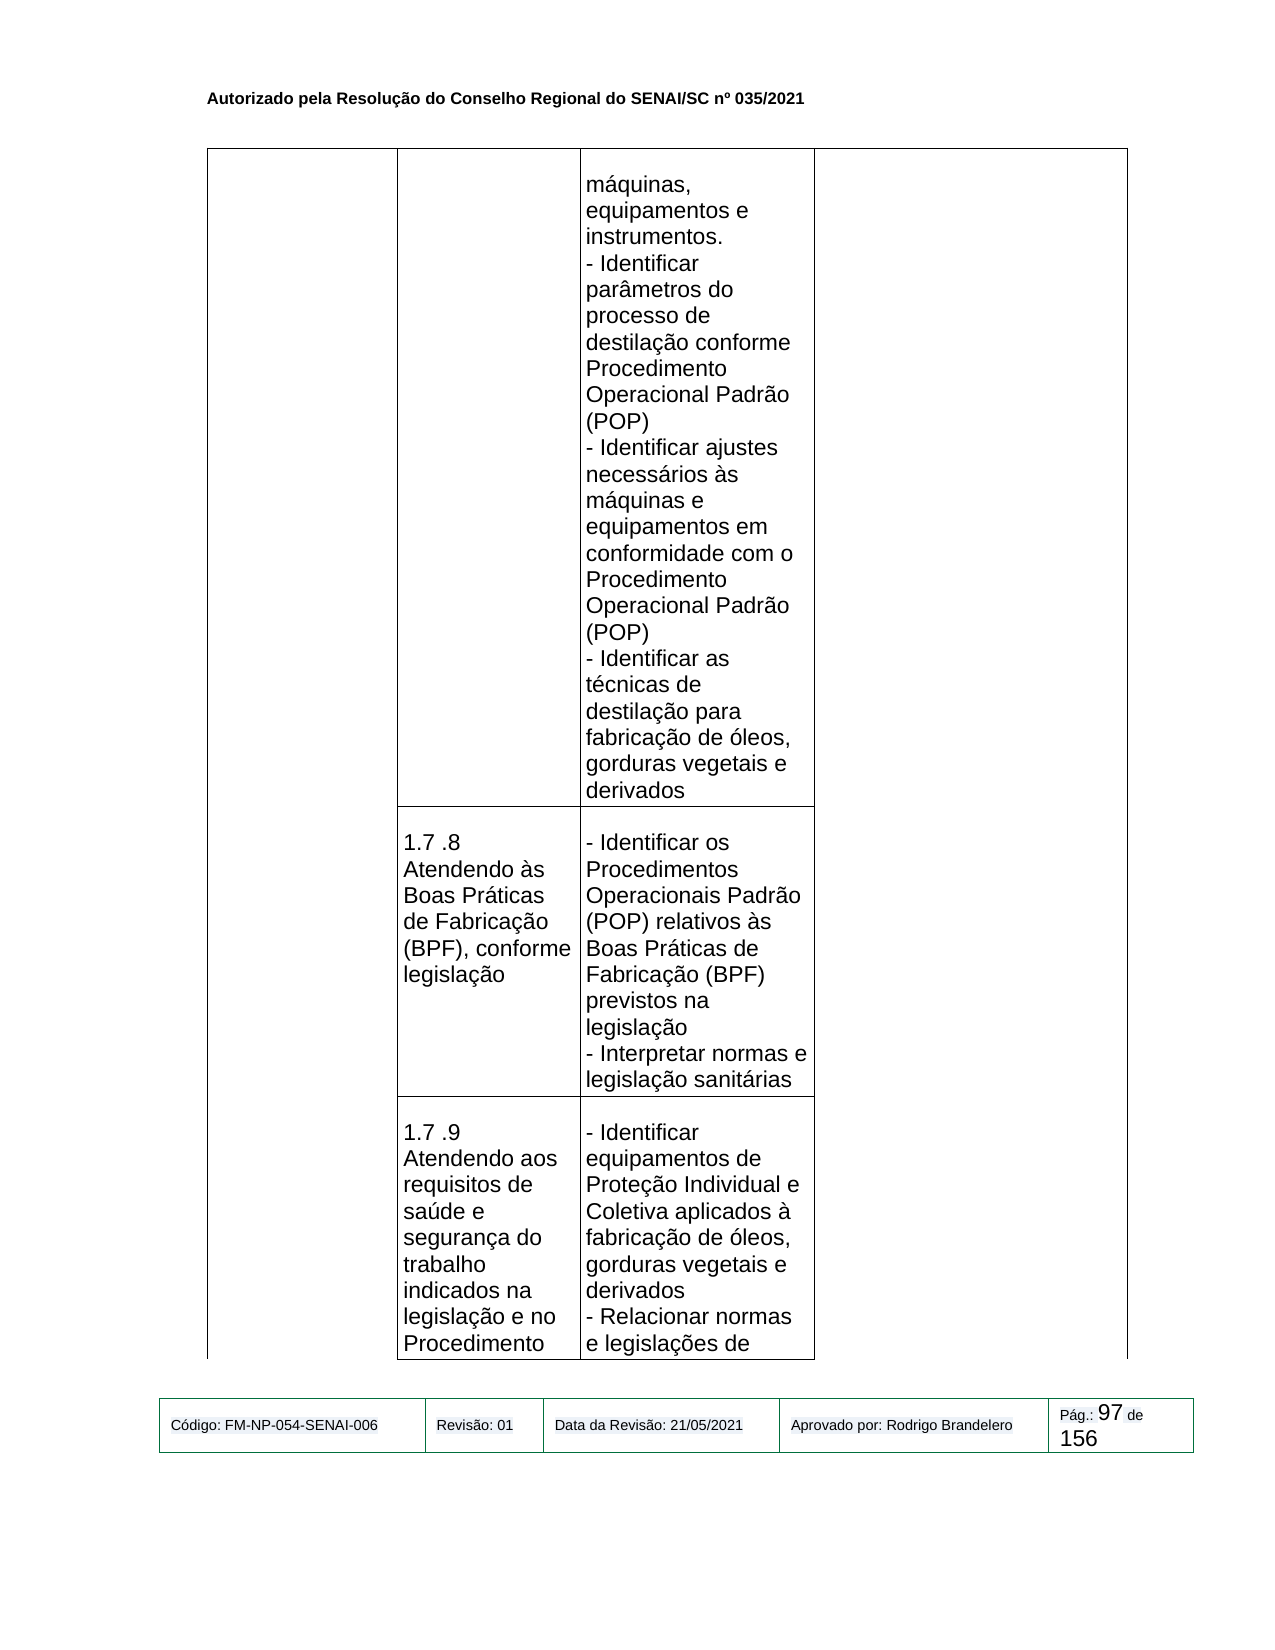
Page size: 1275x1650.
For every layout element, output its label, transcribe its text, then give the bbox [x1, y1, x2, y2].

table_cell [581, 149, 814, 806]
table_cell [581, 1097, 814, 1359]
table_cell 1.7 .8 Atendendo às Boas Práticas de Fabricação (BPF), conforme legislação [398, 807, 580, 1096]
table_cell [398, 149, 580, 806]
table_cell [398, 1097, 580, 1359]
table_cell - Identificar os Procedimentos Operacionais Padrão (POP) relativos às Boas Práticas de Fabricação (BPF) previstos na legislação - Interpretar normas e legislação sanitárias [581, 807, 814, 1096]
